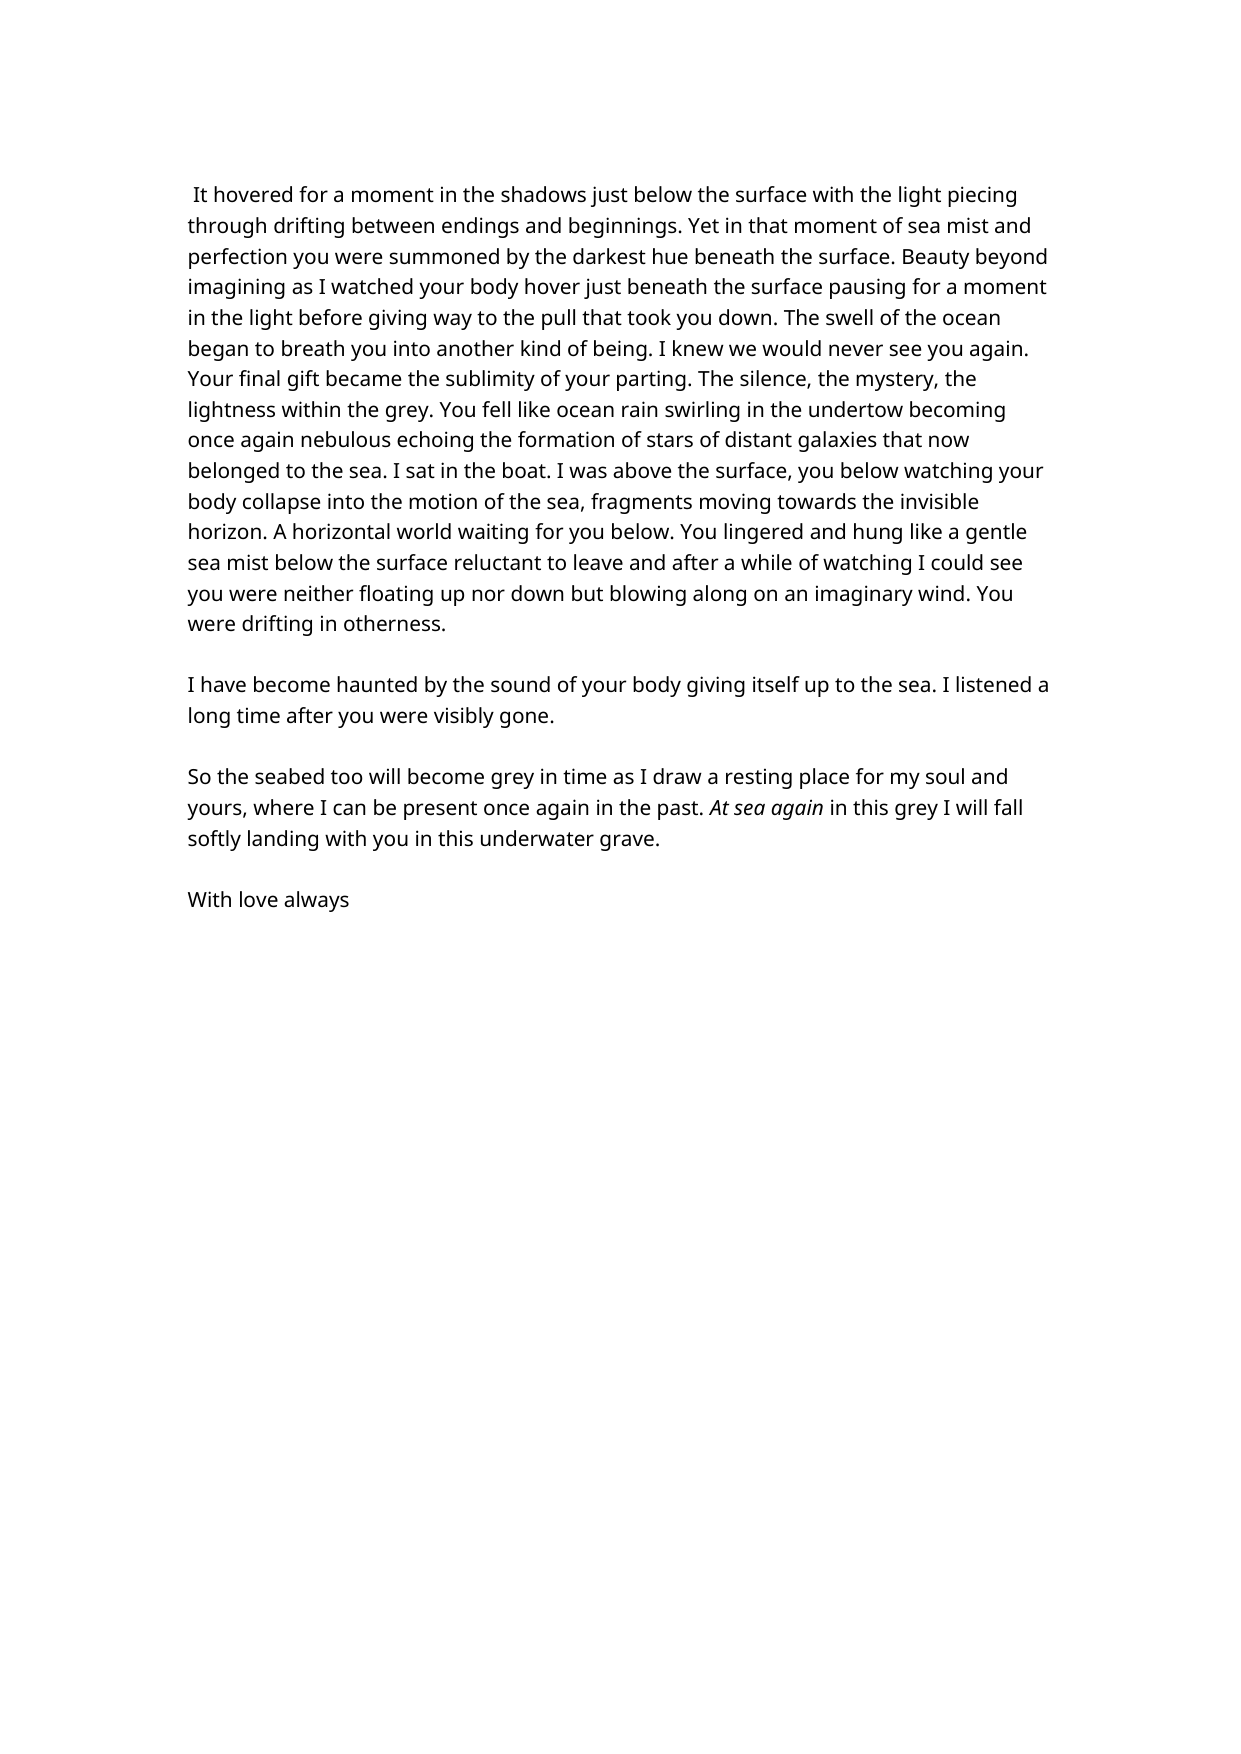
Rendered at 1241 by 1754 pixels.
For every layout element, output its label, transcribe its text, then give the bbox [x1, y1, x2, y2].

text With love always [187, 885, 1053, 913]
text It hovered for a moment in the shadows just below the surface with the light piecing through drifting between endings and beginnings. Yet in that moment of sea mist and perfection you were summoned by the darkest hue beneath the surface. Beauty beyond imagining as I watched your body hover just beneath the surface pausing for a moment in the light before giving way to the pull that took you down. The swell of the ocean began to breath you into another kind of being. I knew we would never see you again. Your final gift became the sublimity of your parting. The silence, the mystery, the lightness within the grey. You fell like ocean rain swirling in the undertow becoming once again nebulous echoing the formation of stars of distant galaxies that now belonged to the sea. I sat in the boat. I was above the surface, you below watching your body collapse into the motion of the sea, fragments moving towards the invisible horizon. A horizontal world waiting for you below. You lingered and hung like a gentle sea mist below the surface reluctant to leave and after a while of watching I could see you were neither floating up nor down but blowing along on an imaginary wind. You were drifting in otherness. [187, 181, 1053, 638]
text So the seabed too will become grey in time as I draw a resting place for my soul and yours, where I can be present once again in the past. At sea again in this grey I will fall softly landing with you in this underwater grave. [187, 762, 1053, 852]
text I have become haunted by the sound of your body giving itself up to the sea. I listened a long time after you were visibly gone. [187, 671, 1053, 730]
